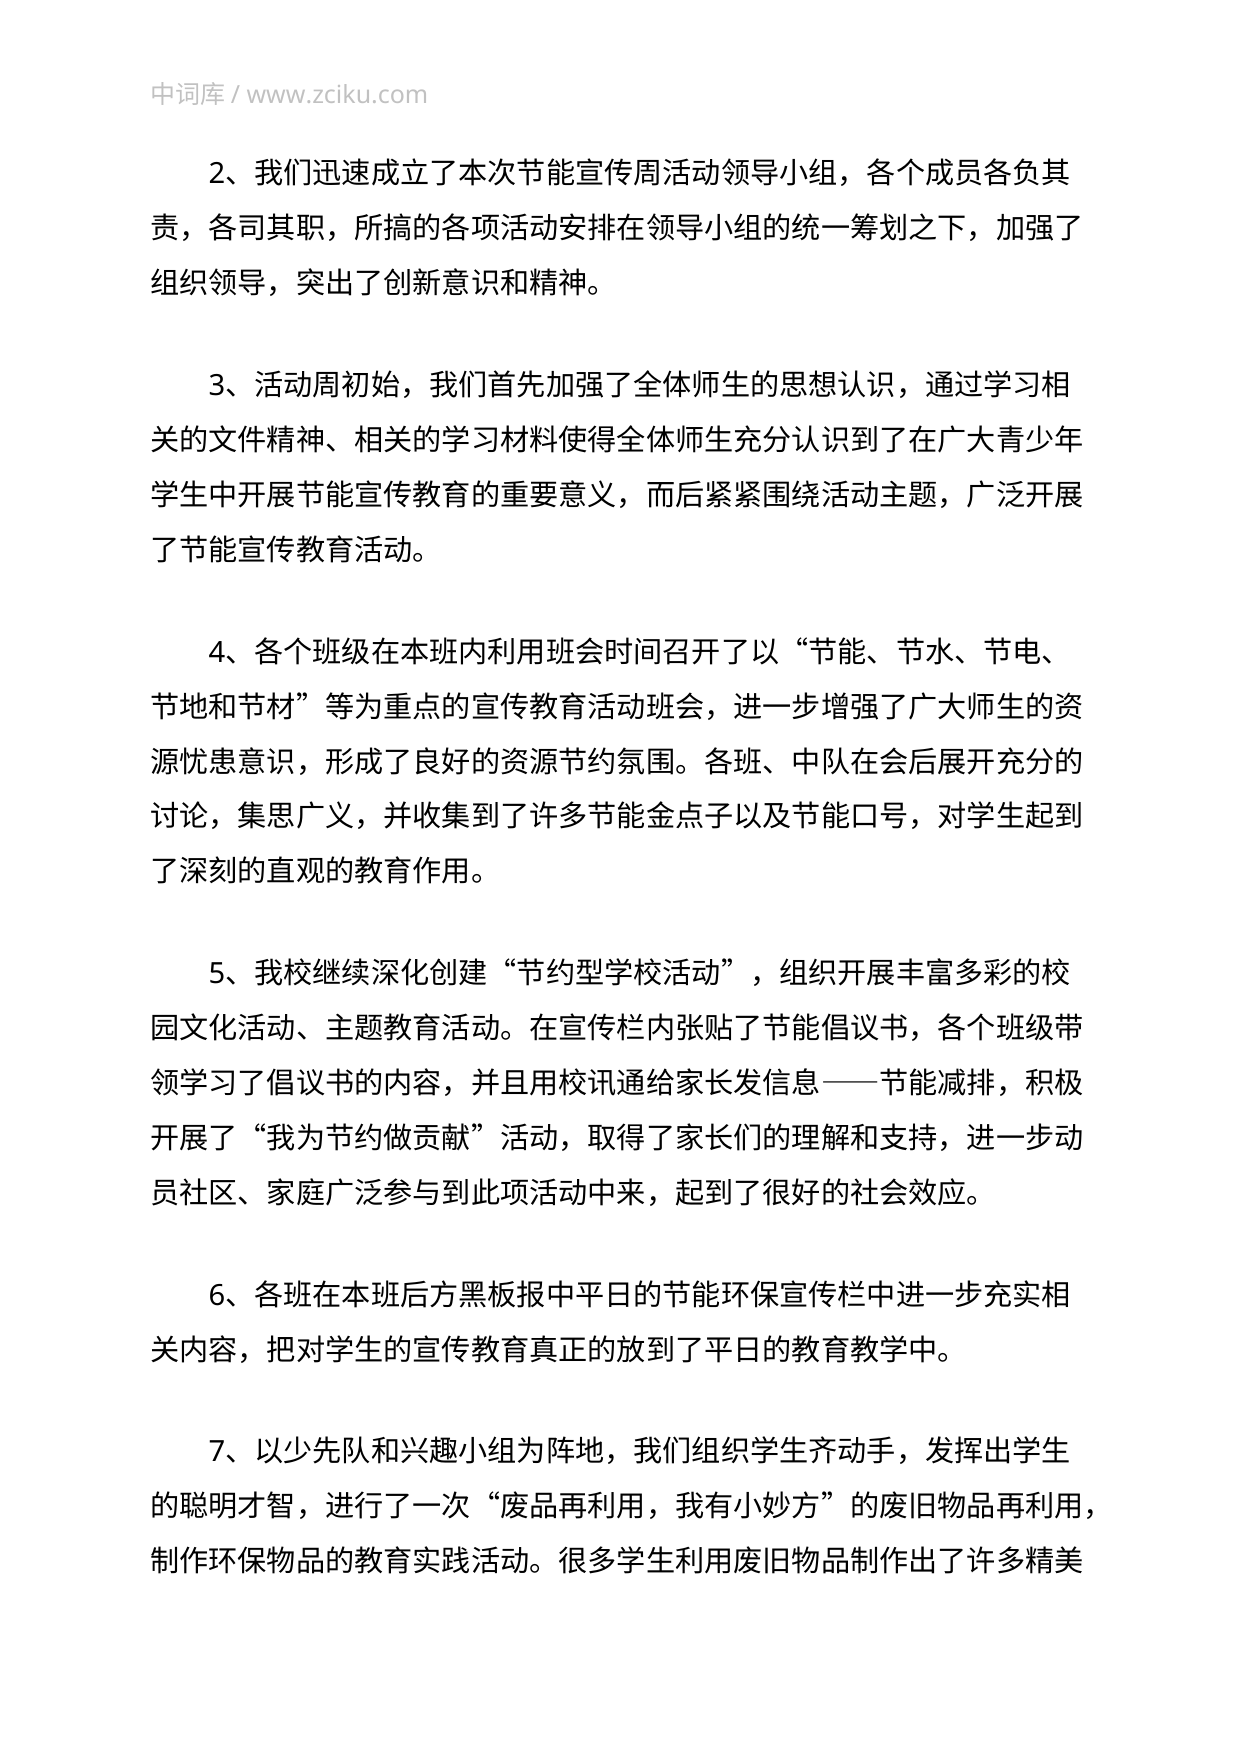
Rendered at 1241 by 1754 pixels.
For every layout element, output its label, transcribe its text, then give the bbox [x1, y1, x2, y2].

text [150, 1428, 1090, 1580]
text 5、我校继续深化创建“节约型学校活动”，组织开展丰富多彩的校园文化活动、主题教育活动。在宣传栏内张贴了节能倡议书，各个班级带领学习了倡议书的内容，并且用校讯通给家长发信息——节能减排，积极开展了“我为节约做贡献”活动，取得了家长们的理解和支持，进一步动员社区、家庭广泛参与到此项活动中来，起到了很好的社会效应。 [150, 950, 1090, 1212]
text 3、活动周初始，我们首先加强了全体师生的思想认识，通过学习相关的文件精神、相关的学习材料使得全体师生充分认识到了在广大青少年学生中开展节能宣传教育的重要意义，而后紧紧围绕活动主题，广泛开展了节能宣传教育活动。 [150, 362, 1090, 569]
text 4、各个班级在本班内利用班会时间召开了以“节能、节水、节电、节地和节材”等为重点的宣传教育活动班会，进一步增强了广大师生的资源忧患意识，形成了良好的资源节约氛围。各班、中队在会后展开充分的讨论，集思广义，并收集到了许多节能金点子以及节能口号，对学生起到了深刻的直观的教育作用。 [150, 628, 1090, 890]
text 6、各班在本班后方黑板报中平日的节能环保宣传栏中进一步充实相关内容，把对学生的宣传教育真正的放到了平日的教育教学中。 [150, 1271, 1090, 1368]
text 2、我们迅速成立了本次节能宣传周活动领导小组，各个成员各负其责，各司其职，所搞的各项活动安排在领导小组的统一筹划之下，加强了组织领导，突出了创新意识和精神。 [150, 150, 1090, 302]
